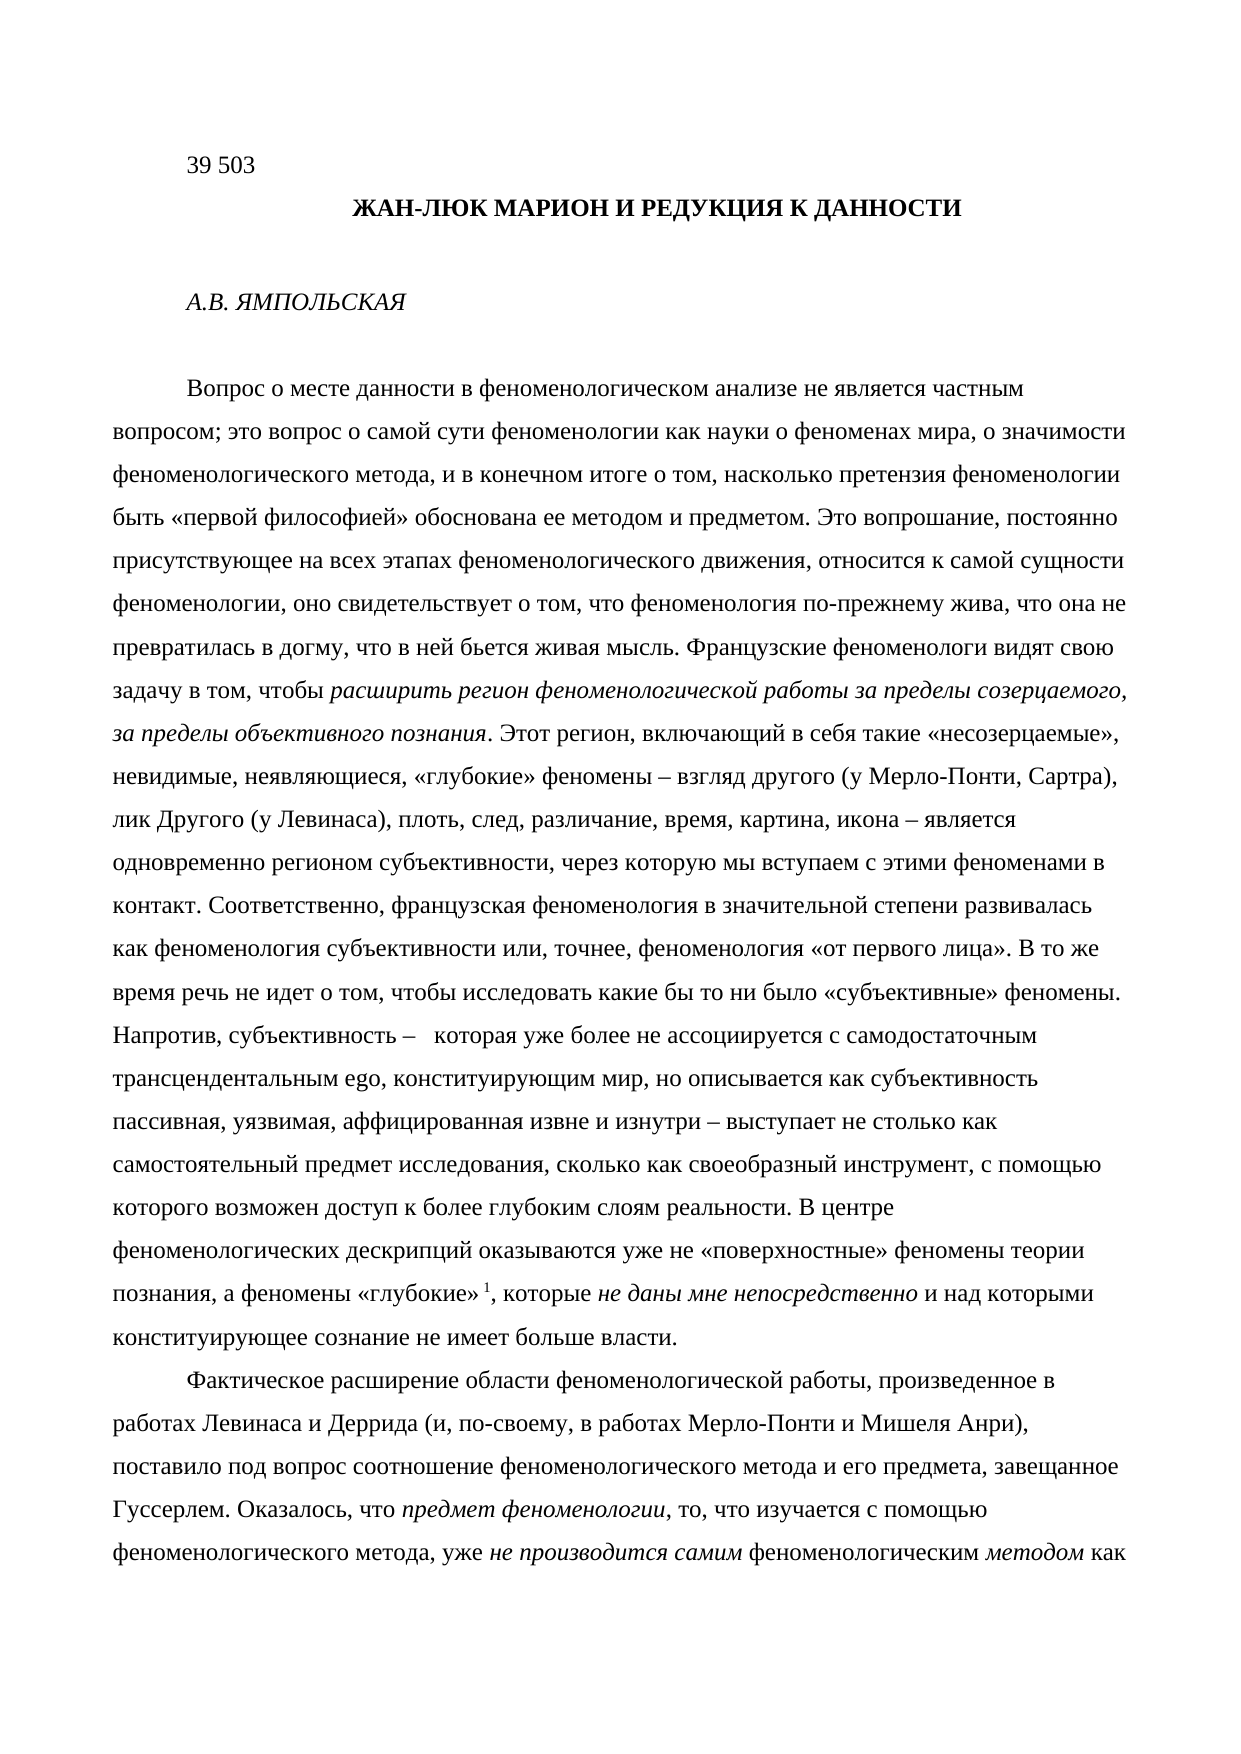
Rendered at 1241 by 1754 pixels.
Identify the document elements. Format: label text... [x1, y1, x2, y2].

subtitle ЖАН-ЛЮК МАРИОН И РЕДУКЦИЯ К ДАННОСТИ [112, 193, 1128, 222]
subtitle 39 503 [112, 150, 1128, 179]
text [112, 1365, 1128, 1566]
text Вопрос о месте данности в феноменологическом анализе не является частным вопросом; это вопрос о самой сути феноменологии как науки о феноменах мира, о значимости феноменологического метода, и в конечном итоге о том, насколько претензия феноменологии быть «первой философией» обоснована ее методом и предметом. Это вопрошание, постоянно присутствующее на всех этапах феноменологического движения, относится к самой сущности феноменологии, оно свидетельствует о том, что феноменология по-прежнему жива, что она не превратилась в догму, что в ней бьется живая мысль. Французские феноменологи видят свою задачу в том, чтобы расширить регион феноменологической работы за пределы созерцаемого, за пределы объективного познания. Этот регион, включающий в себя такие «несозерцаемые», невидимые, неявляющиеся, «глубокие» феномены – взгляд другого (у Мерло-Понти, Сартра), лик Другого (у Левинаса), плоть, след, различание, время, картина, икона – является одновременно регионом субъективности, через которую мы вступаем с этими феноменами в контакт. Соответственно, французская феноменология в значительной степени развивалась как феноменология субъективности или, точнее, феноменология «от первого лица». В то же время речь не идет о том, чтобы исследовать какие бы то ни было «субъективные» феномены. Напротив, субъективность – которая уже более не ассоциируется с самодостаточным трансцендентальным ego, конституирующим мир, но описывается как субъективность пассивная, уязвимая, аффицированная извне и изнутри – выступает не столько как самостоятельный предмет исследования, сколько как своеобразный инструмент, с помощью которого возможен доступ к более глубоким слоям реальности. В центре феноменологических дескрипций оказываются уже не «поверхностные» феномены теории познания, а феномены «глубокие» , которые не даны мне непосредственно и над которыми конституирующее сознание не имеет больше власти. [112, 373, 1128, 1350]
text А.В. ЯМПОЛЬСКАЯ [112, 287, 1128, 315]
